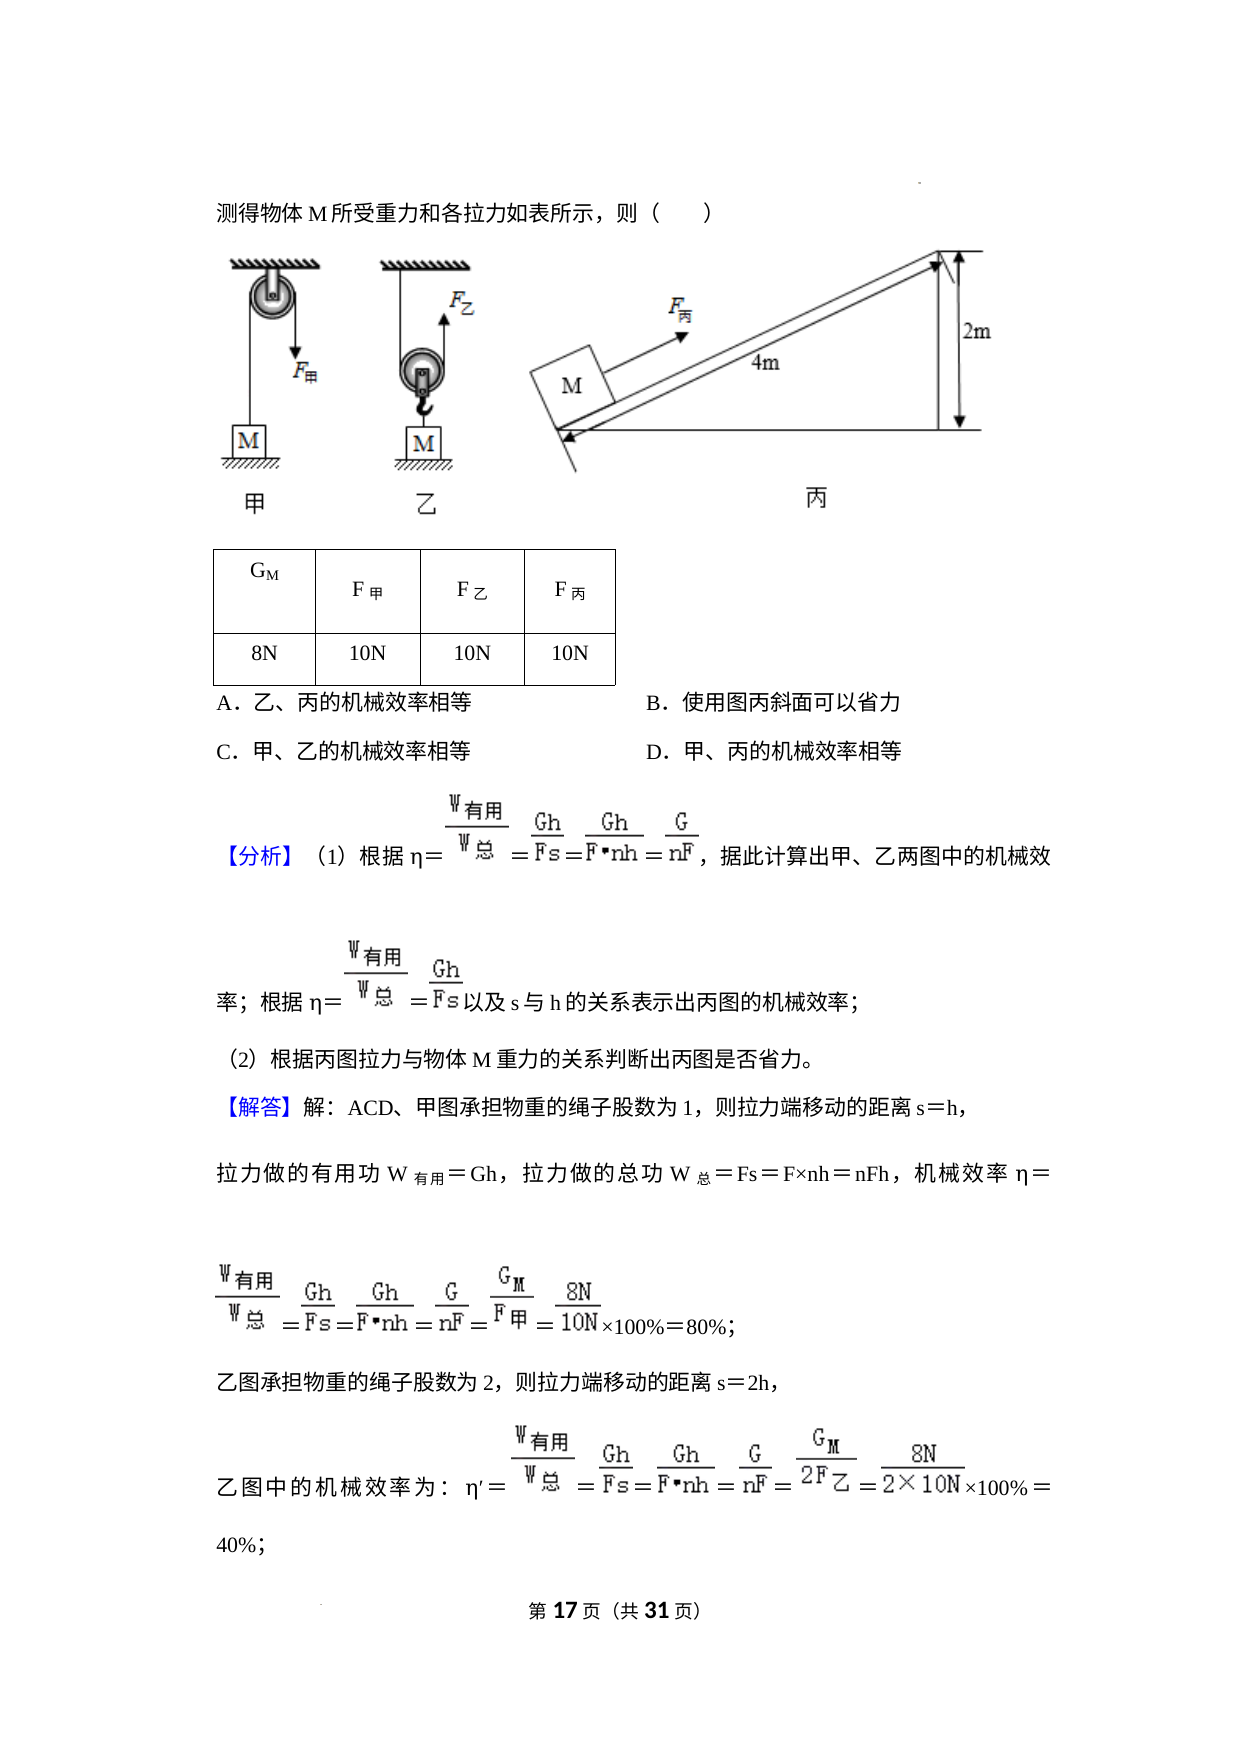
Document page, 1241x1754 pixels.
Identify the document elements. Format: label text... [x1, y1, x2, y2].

text C．甲、乙的机械效率相等 D．甲、丙的机械效率相等 [187, 733, 1053, 766]
table_cell 10N [421, 634, 524, 685]
picture [796, 1424, 857, 1496]
text 【解答】解：ACD、甲图承担物重的绳子股数为1，则拉力端移动的距离s＝h， [216, 1089, 1053, 1122]
picture [599, 1440, 633, 1496]
text A．乙、丙的机械效率相等 B．使用图丙斜面可以省力 [187, 685, 1053, 717]
picture [301, 1278, 335, 1334]
table_header GM [214, 550, 315, 633]
picture [435, 1278, 469, 1334]
picture [490, 1262, 534, 1334]
table_header F乙 [421, 550, 524, 633]
picture [881, 1440, 965, 1496]
picture [511, 1421, 575, 1496]
picture [665, 808, 699, 864]
picture [555, 1278, 601, 1334]
picture [531, 808, 564, 864]
text 乙图中的机械效率为：η′＝＝＝＝＝＝×100%＝40%； [216, 1413, 1053, 1559]
picture [445, 790, 509, 864]
picture [657, 1440, 715, 1496]
text 【分析】（1）根据η＝＝＝＝，据此计算出甲、乙两图中的机械效率；根据η＝＝以及s与h的关系表示出丙图的机械效率； [216, 782, 1053, 1025]
picture [739, 1440, 772, 1496]
table_cell 10N [525, 634, 615, 685]
table_cell 10N [316, 634, 420, 685]
picture [344, 936, 408, 1011]
table_header F丙 [525, 550, 615, 633]
table_header F甲 [316, 550, 420, 633]
text 拉力做的有用功W有用＝Gh，拉力做的总功W总＝Fs＝F×nh＝nFh，机械效率η＝＝＝＝＝＝×100%＝80%； [216, 1138, 1053, 1349]
picture [215, 1260, 280, 1334]
text （2）根据丙图拉力与物体M重力的关系判断出丙图是否省力。 [216, 1041, 1053, 1074]
picture [585, 808, 644, 864]
table_cell 8N [214, 634, 315, 685]
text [187, 195, 1053, 228]
picture [356, 1278, 414, 1334]
text 乙图承担物重的绳子股数为2，则拉力端移动的距离s＝2h， [216, 1365, 1053, 1397]
picture [429, 955, 463, 1011]
picture [215, 243, 996, 519]
